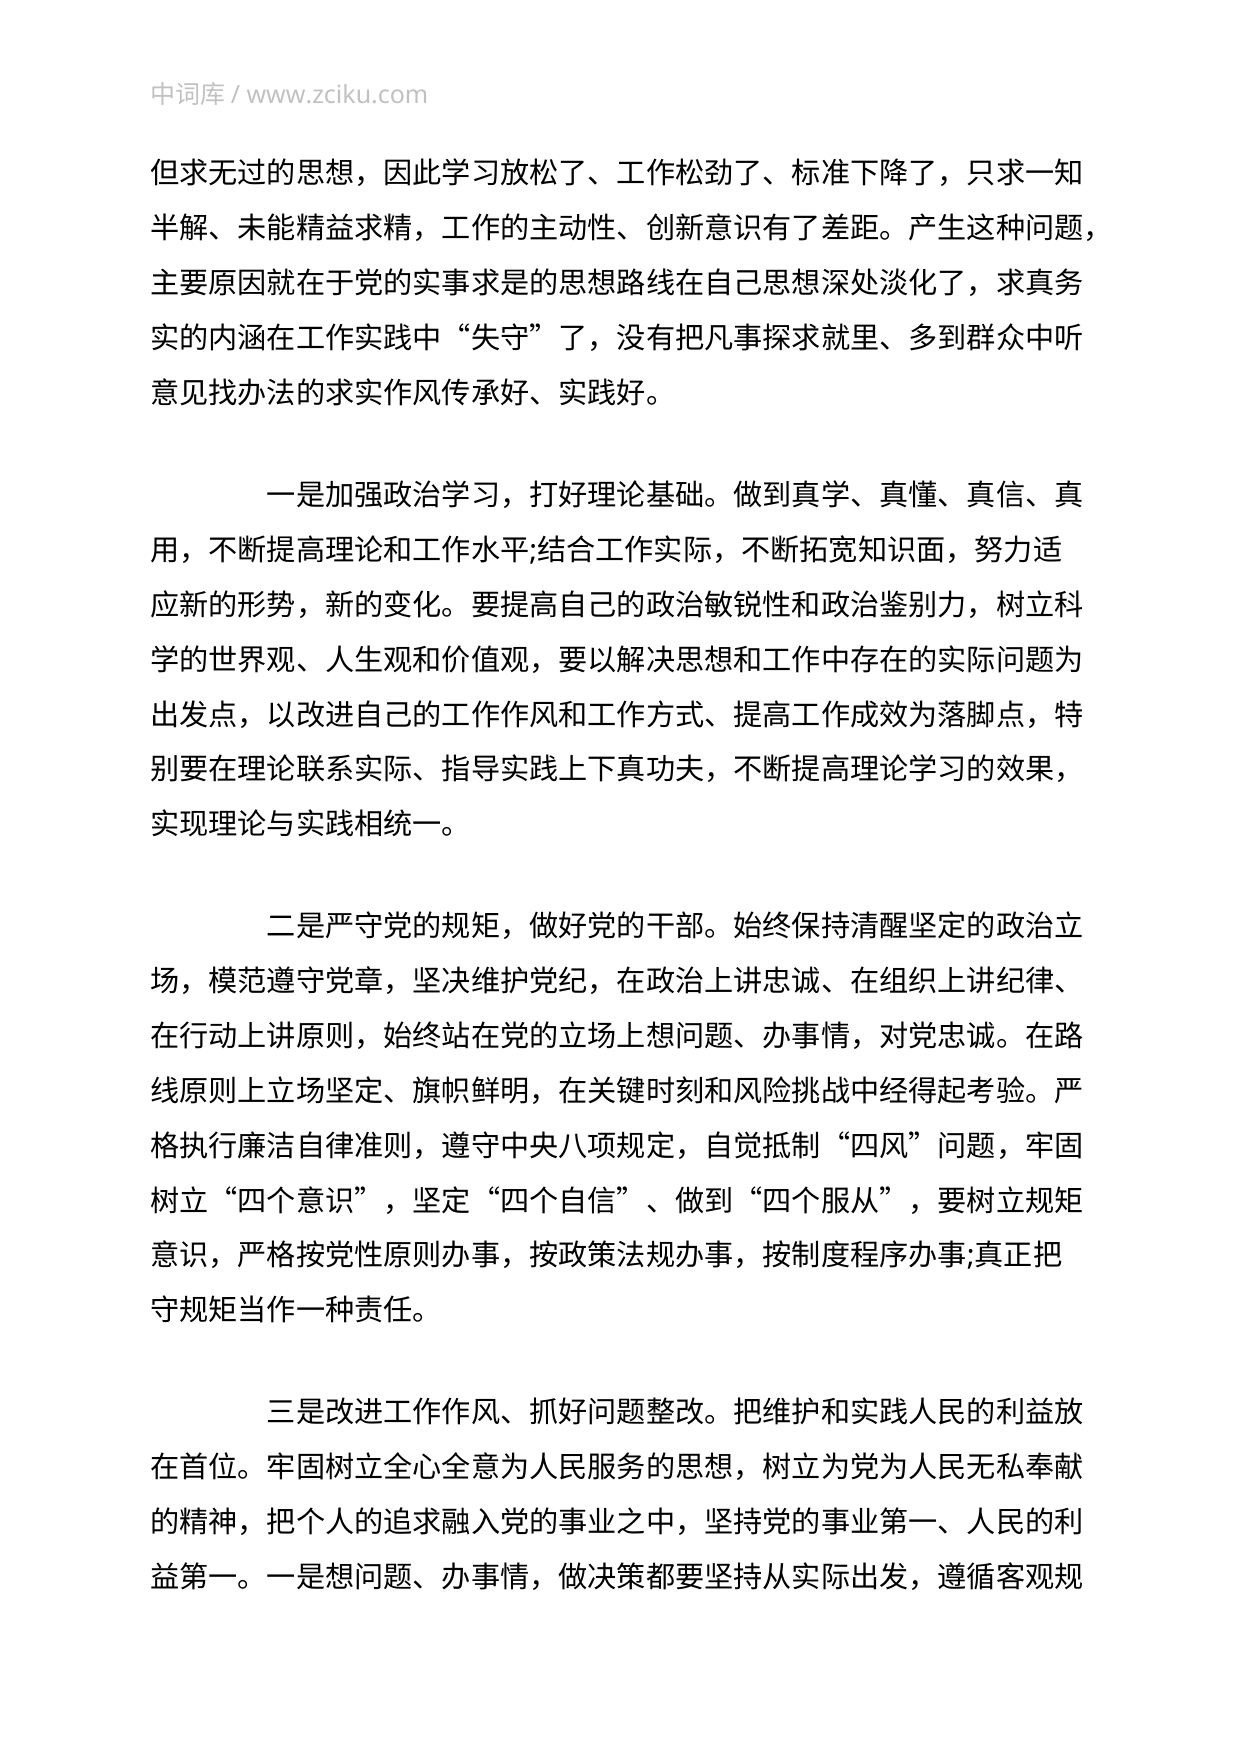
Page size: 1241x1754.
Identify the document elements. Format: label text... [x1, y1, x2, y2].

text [150, 150, 1090, 412]
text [150, 1389, 1090, 1596]
text 一是加强政治学习，打好理论基础。做到真学、真懂、真信、真用，不断提高理论和工作水平;结合工作实际，不断拓宽知识面，努力适应新的形势，新的变化。要提高自己的政治敏锐性和政治鉴别力，树立科学的世界观、人生观和价值观，要以解决思想和工作中存在的实际问题为出发点，以改进自己的工作作风和工作方式、提高工作成效为落脚点，特别要在理论联系实际、指导实践上下真功夫，不断提高理论学习的效果，实现理论与实践相统一。 [150, 471, 1090, 843]
text 二是严守党的规矩，做好党的干部。始终保持清醒坚定的政治立场，模范遵守党章，坚决维护党纪，在政治上讲忠诚、在组织上讲纪律、在行动上讲原则，始终站在党的立场上想问题、办事情，对党忠诚。在路线原则上立场坚定、旗帜鲜明，在关键时刻和风险挑战中经得起考验。严格执行廉洁自律准则，遵守中央八项规定，自觉抵制“四风”问题，牢固树立“四个意识”，坚定“四个自信”、做到“四个服从”，要树立规矩意识，严格按党性原则办事，按政策法规办事，按制度程序办事;真正把守规矩当作一种责任。 [150, 903, 1090, 1329]
